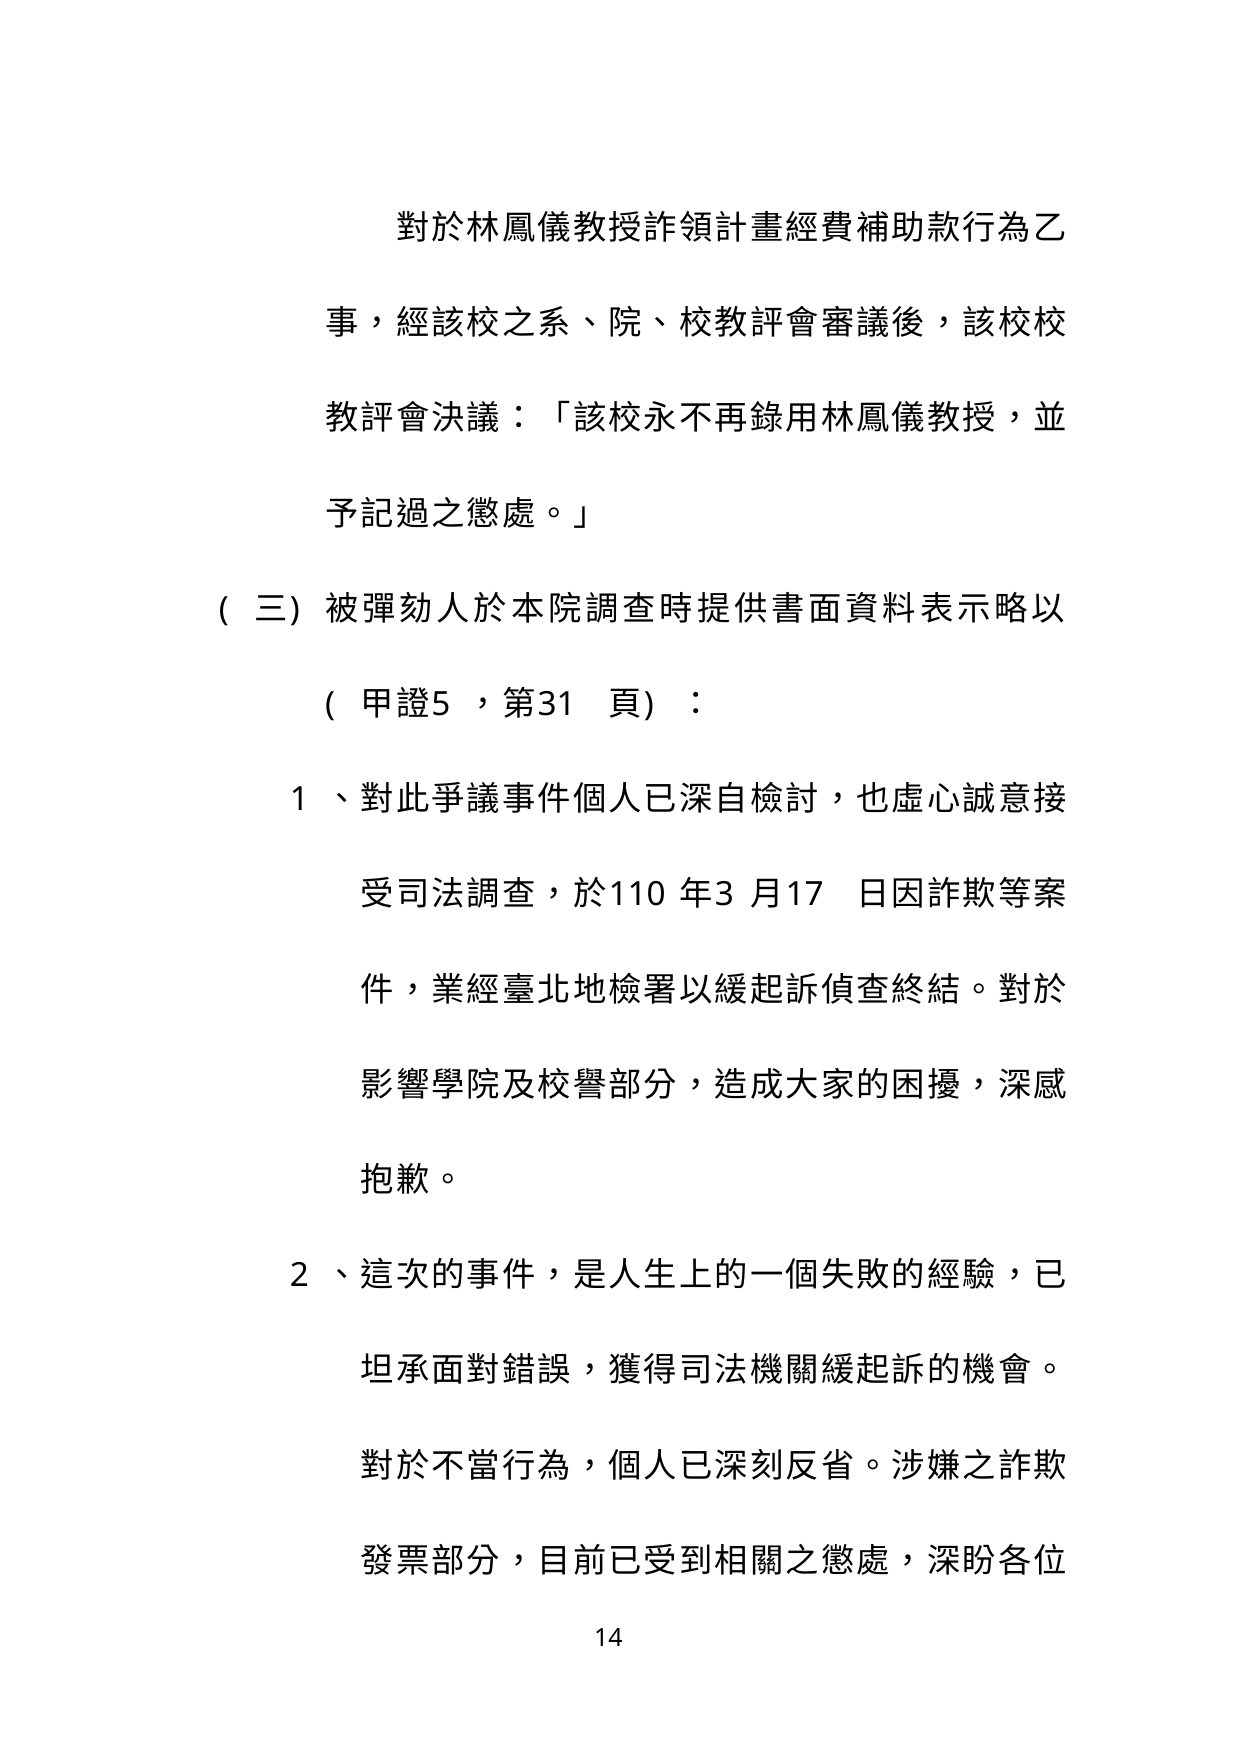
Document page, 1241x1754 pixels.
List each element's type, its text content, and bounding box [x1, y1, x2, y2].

text 對於林鳳儀教授詐領計畫經費補助款行為乙事，經該校之系、院、校教評會審議後，該校校教評會決議：「該校永不再錄用林鳳儀教授，並予記過之懲處。」 [289, 177, 1069, 558]
subtitle 對此爭議事件個人已深自檢討，也虛心誠意接受司法調查，於110年3月17日因詐欺等案件，業經臺北地檢署以緩起訴偵查終結。對於影響學院及校譽部分，造成大家的困擾，深感抱歉。 [272, 748, 1069, 1224]
subtitle 被彈劾人於本院調查時提供書面資料表示略以(甲證5，第31頁)： [219, 558, 1069, 748]
subtitle 這次的事件，是人生上的一個失敗的經驗，已坦承面對錯誤，獲得司法機關緩起訴的機會。對於不當行為，個人已深刻反省。涉嫌之詐欺發票部分，目前已受到相關之懲處，深盼各位委員也能給予自新的機會，讓我可以在未來的生命中，加倍服務社會。 [272, 1224, 1069, 1605]
